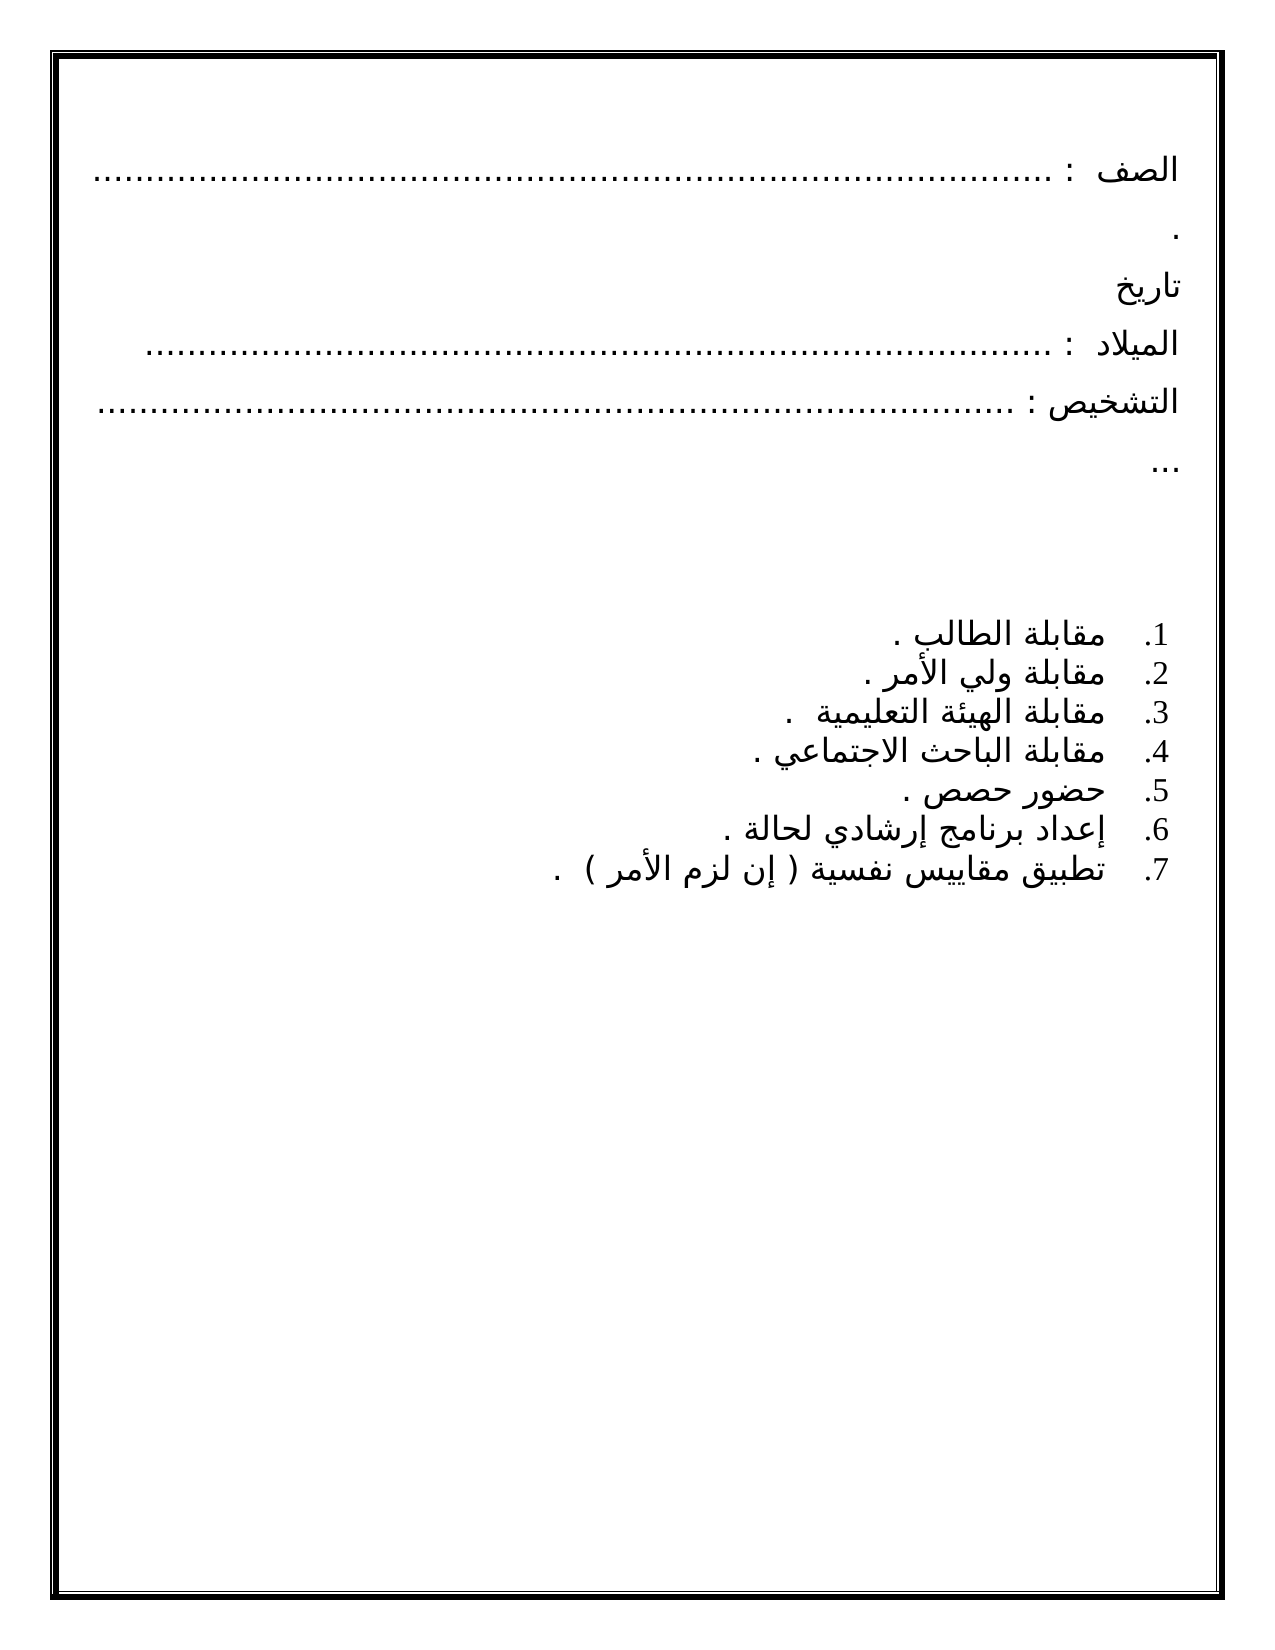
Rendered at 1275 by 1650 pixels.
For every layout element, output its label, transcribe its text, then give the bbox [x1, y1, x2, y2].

text الصف : ............................................................................................ [89, 150, 1181, 247]
list مقابلة الباحث الاجتماعي . [89, 732, 1144, 771]
list مقابلة ولي الأمر . [89, 653, 1144, 692]
list حضور حصص . [89, 771, 1144, 810]
list مقابلة الهيئة التعليمية . [89, 692, 1144, 732]
list تطبيق مقاييس نفسية ( إن لزم الأمر ) . [89, 849, 1144, 888]
list إعداد برنامج إرشادي لحالة . [89, 810, 1144, 849]
text تاريخ الميلاد : ...................................................................................... [89, 266, 1181, 363]
text التشخيص : .......................................................................................... [89, 383, 1181, 480]
list مقابلة الطالب . [89, 614, 1144, 653]
